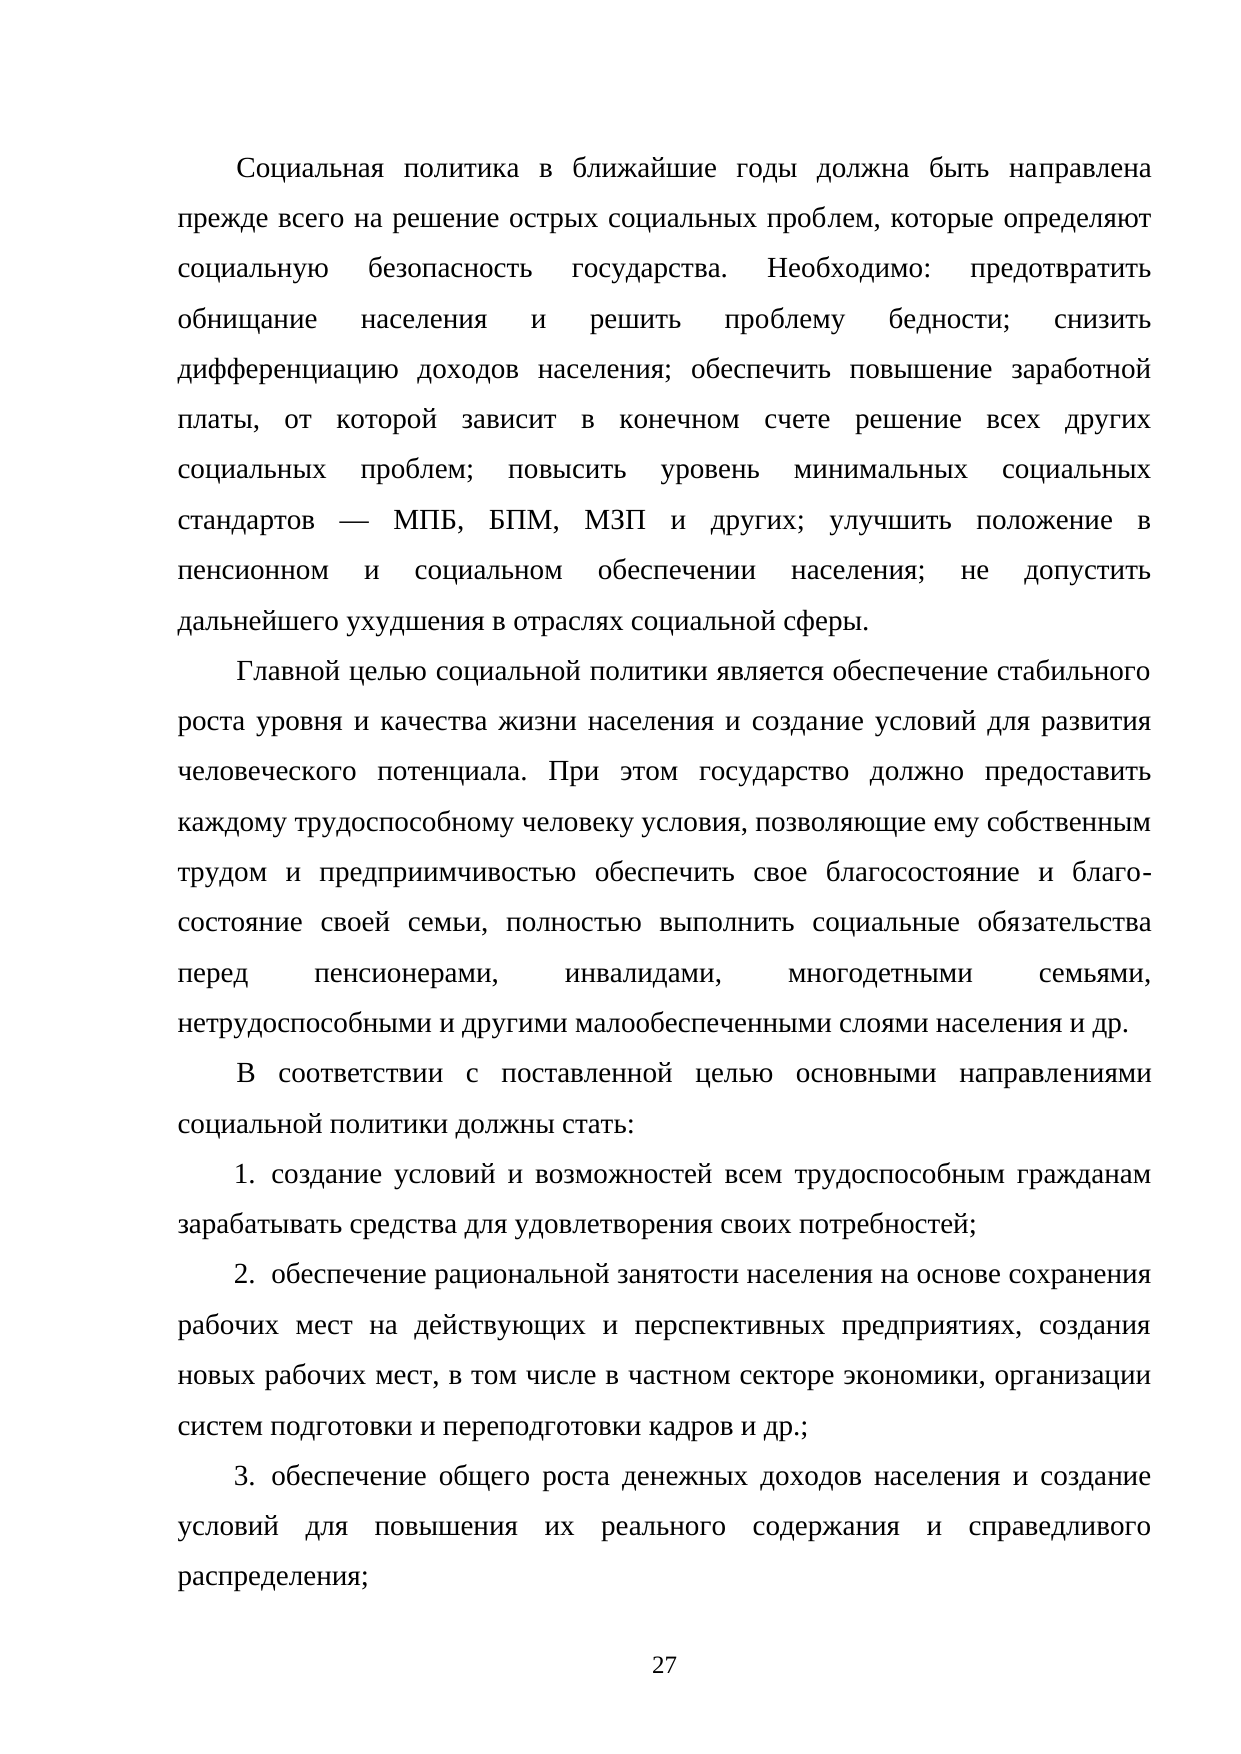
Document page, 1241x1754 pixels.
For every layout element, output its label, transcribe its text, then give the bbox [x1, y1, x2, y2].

text В соответствии с поставленной целью основными направлениями социальной политики должны стать: [177, 1055, 1152, 1139]
text Главной целью социальной политики является обеспечение стабильного роста уровня и качества жизни населения и создание условий для развития человеческого потенциала. При этом государство должно предоставить каждому трудоспособному человеку условия, позволяющие ему собственным трудом и предприимчивостью обеспечить свое благосостояние и благосостояние своей семьи, полностью выполнить социальные обязательства перед пенсионерами, инвалидами, многодетными семьями, нетрудоспособными и другими малообеспеченными слоями населения и др. [177, 653, 1152, 1039]
list обеспечение рациональной занятости населения на основе сохранения рабочих мест на действующих и перспективных предприятиях, создания новых рабочих мест, в том числе в частном секторе экономики, организации систем подготовки и переподготовки кадров и др.; [177, 1257, 1152, 1441]
list обеспечение общего роста денежных доходов населения и создание условий для повышения их реального содержания и справедливого распределения; [177, 1458, 1152, 1592]
list создание условий и возможностей всем трудоспособным гражданам зарабатывать средства для удовлетворения своих потребностей; [177, 1156, 1152, 1240]
text Социальная политика в ближайшие годы должна быть направлена прежде всего на решение острых социальных проблем, которые определяют социальную безопасность государства. Необходимо: предотвратить обнищание населения и решить проблему бедности; снизить дифференциацию доходов населения; обеспечить повышение заработной платы, от которой зависит в конечном счете решение всех других социальных проблем; повысить уровень минимальных социальных стандартов — МПБ, БПМ, МЗП и других; улучшить положение в пенсионном и социальном обеспечении населения; не допустить дальнейшего ухудшения в отраслях социальной сферы. [177, 150, 1152, 636]
